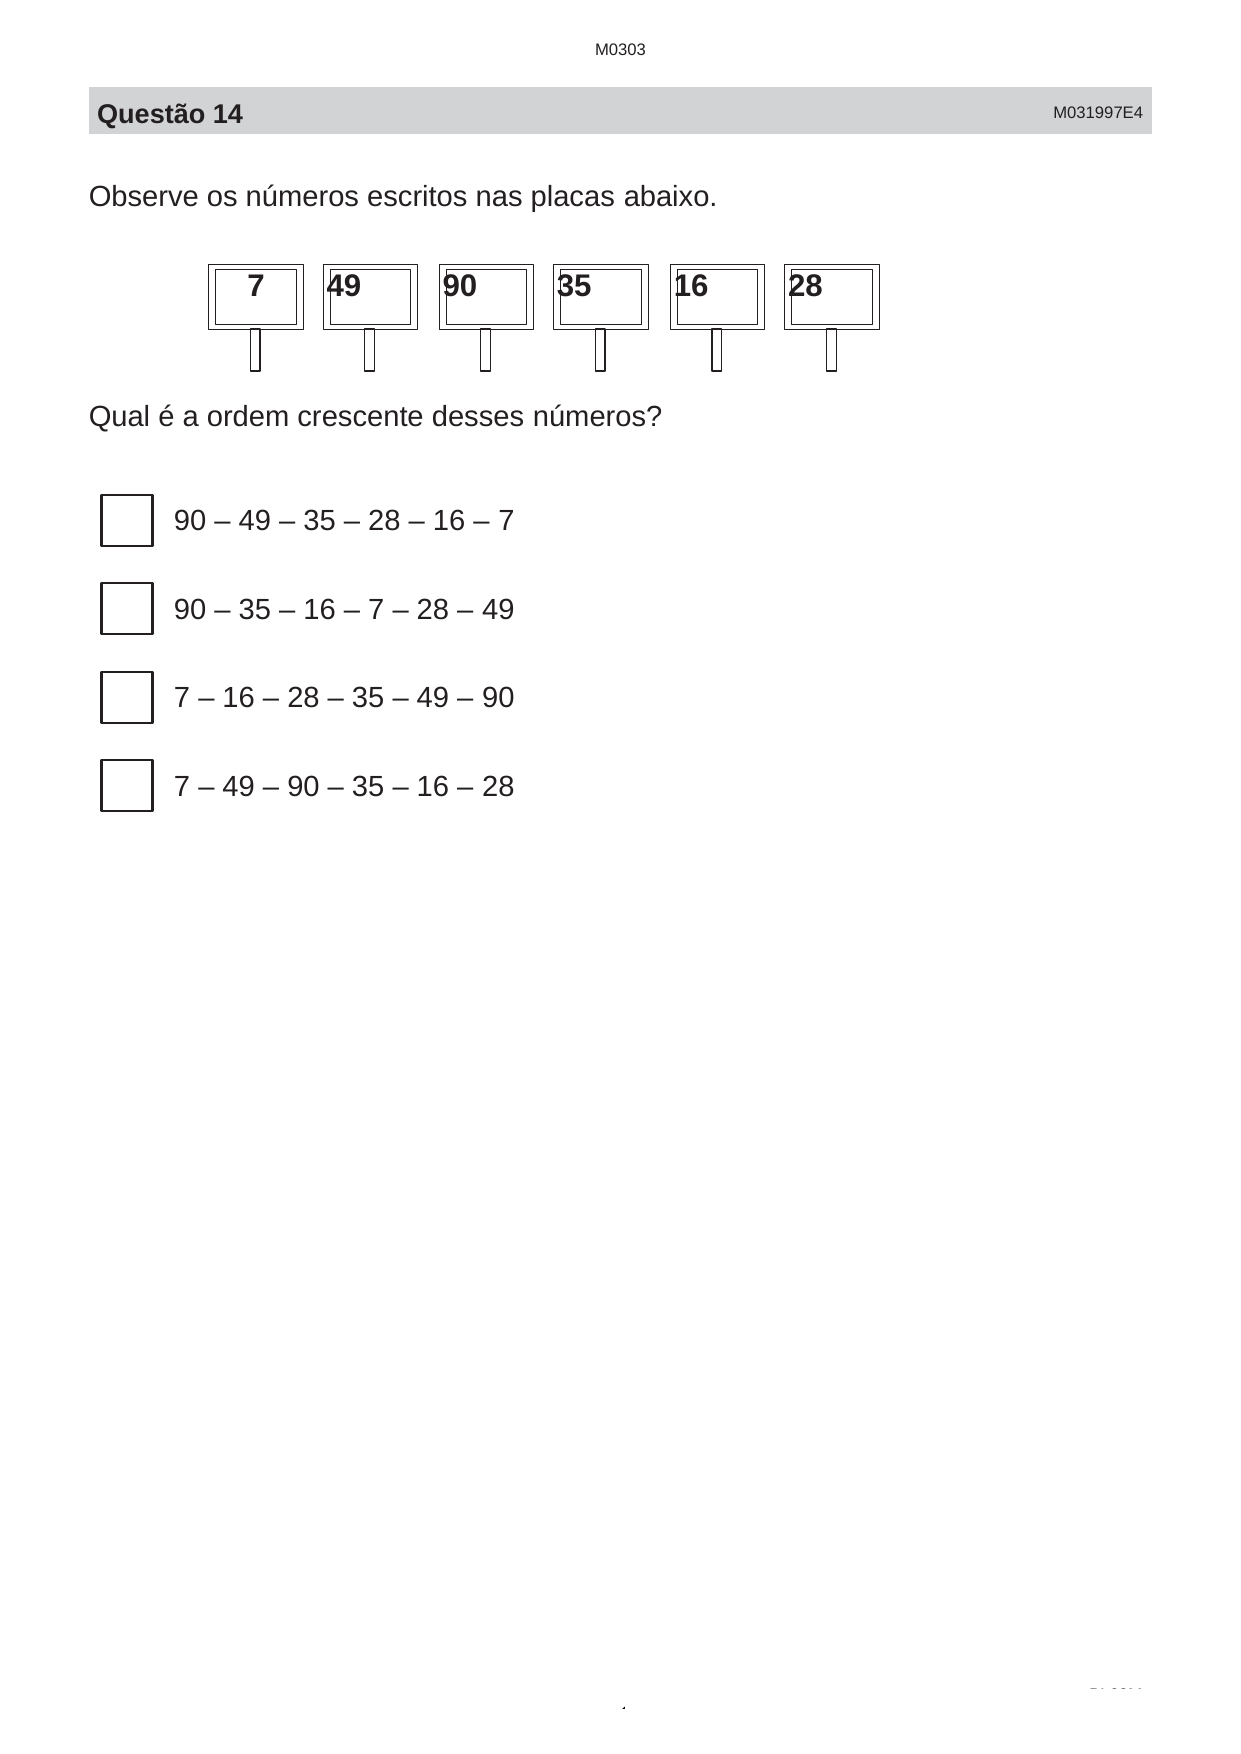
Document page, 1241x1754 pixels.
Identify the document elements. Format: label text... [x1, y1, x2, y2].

text 90 – 35 – 16 – 7 – 28 – 49 [174, 592, 1163, 626]
text Qual é a ordem crescente desses números? [88, 398, 1163, 432]
text 90 – 49 – 35 – 28 – 16 – 7 [174, 503, 1163, 537]
text 7 – 49 – 90 – 35 – 16 – 28 [174, 769, 1163, 803]
text Observe os números escritos nas placas abaixo. [88, 178, 1163, 212]
text 7 – 16 – 28 – 35 – 49 – 90 [174, 681, 1163, 714]
text M0303 [593, 39, 647, 58]
